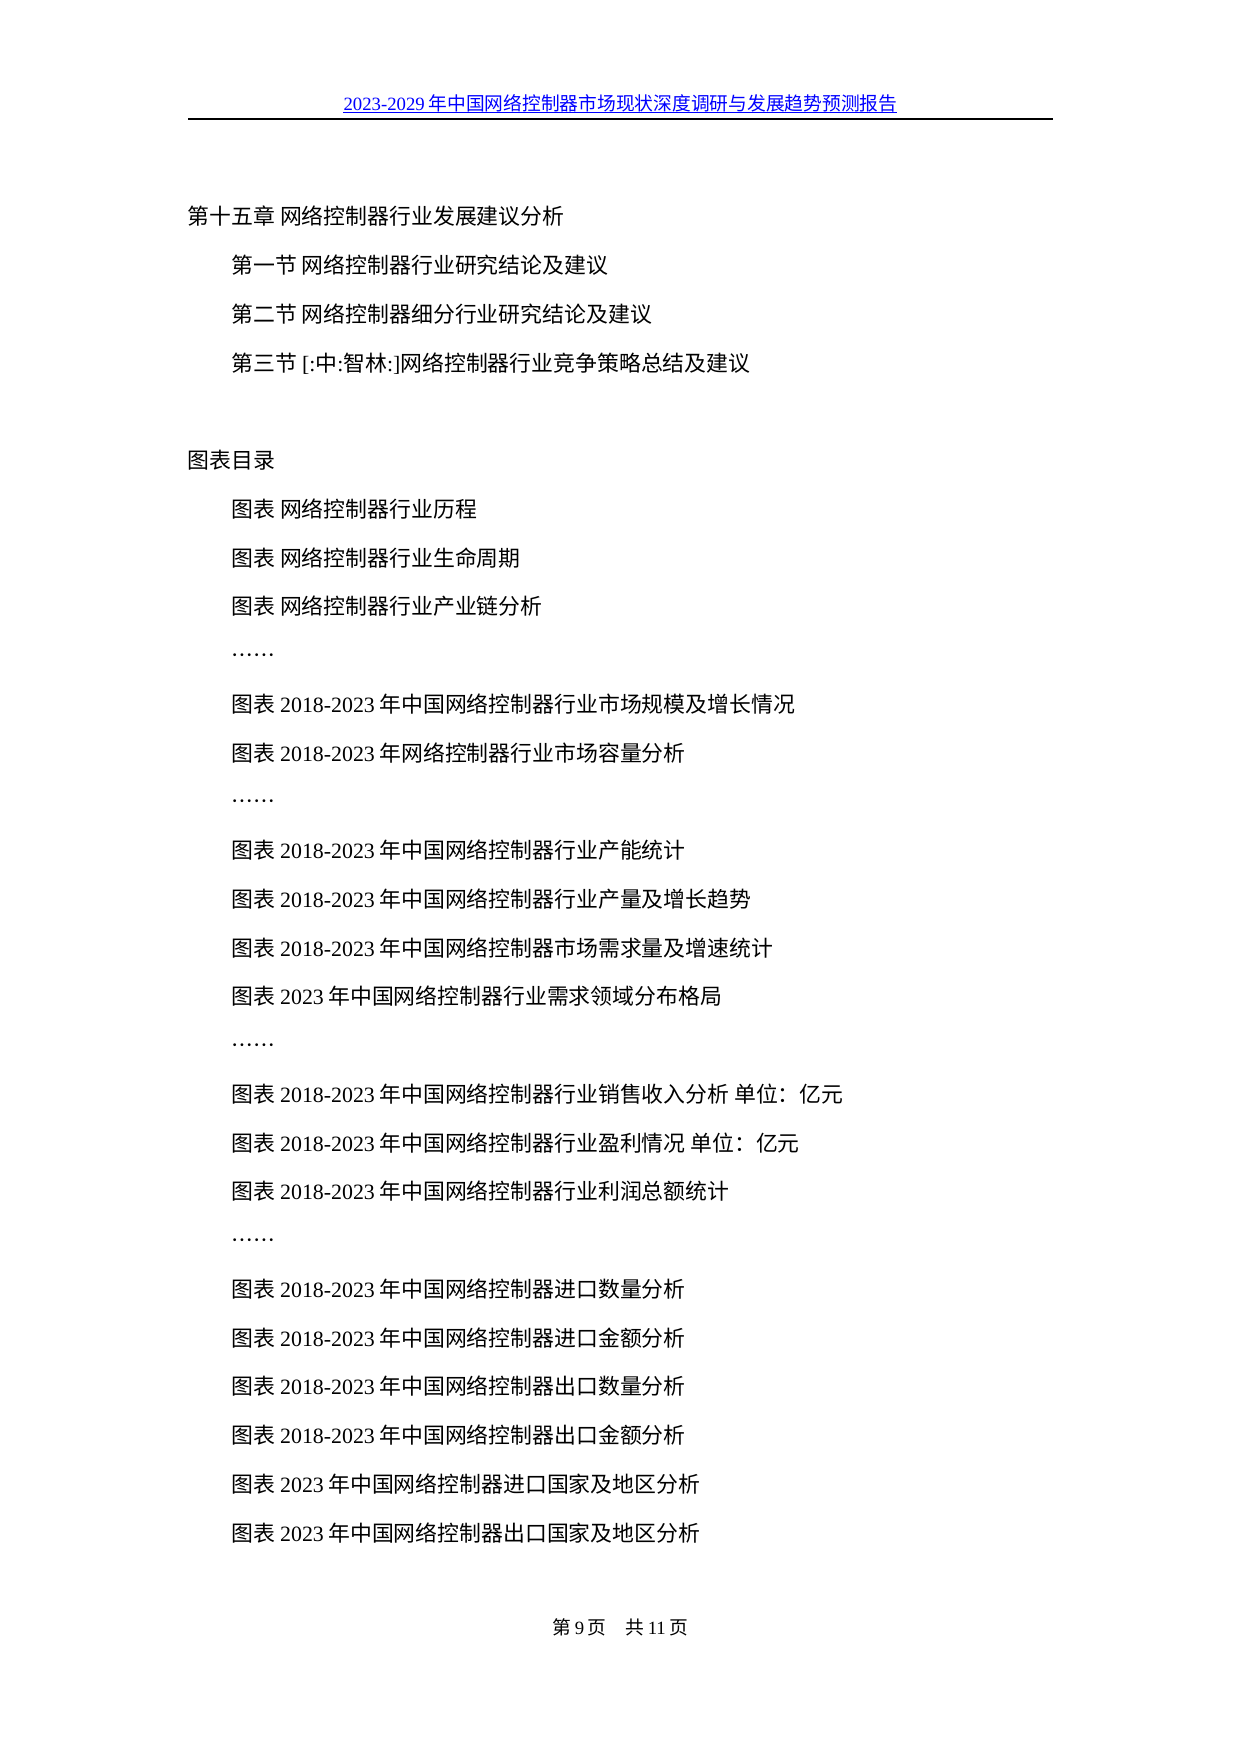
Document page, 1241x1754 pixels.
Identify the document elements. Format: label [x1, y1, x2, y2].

text [187, 150, 1053, 1548]
